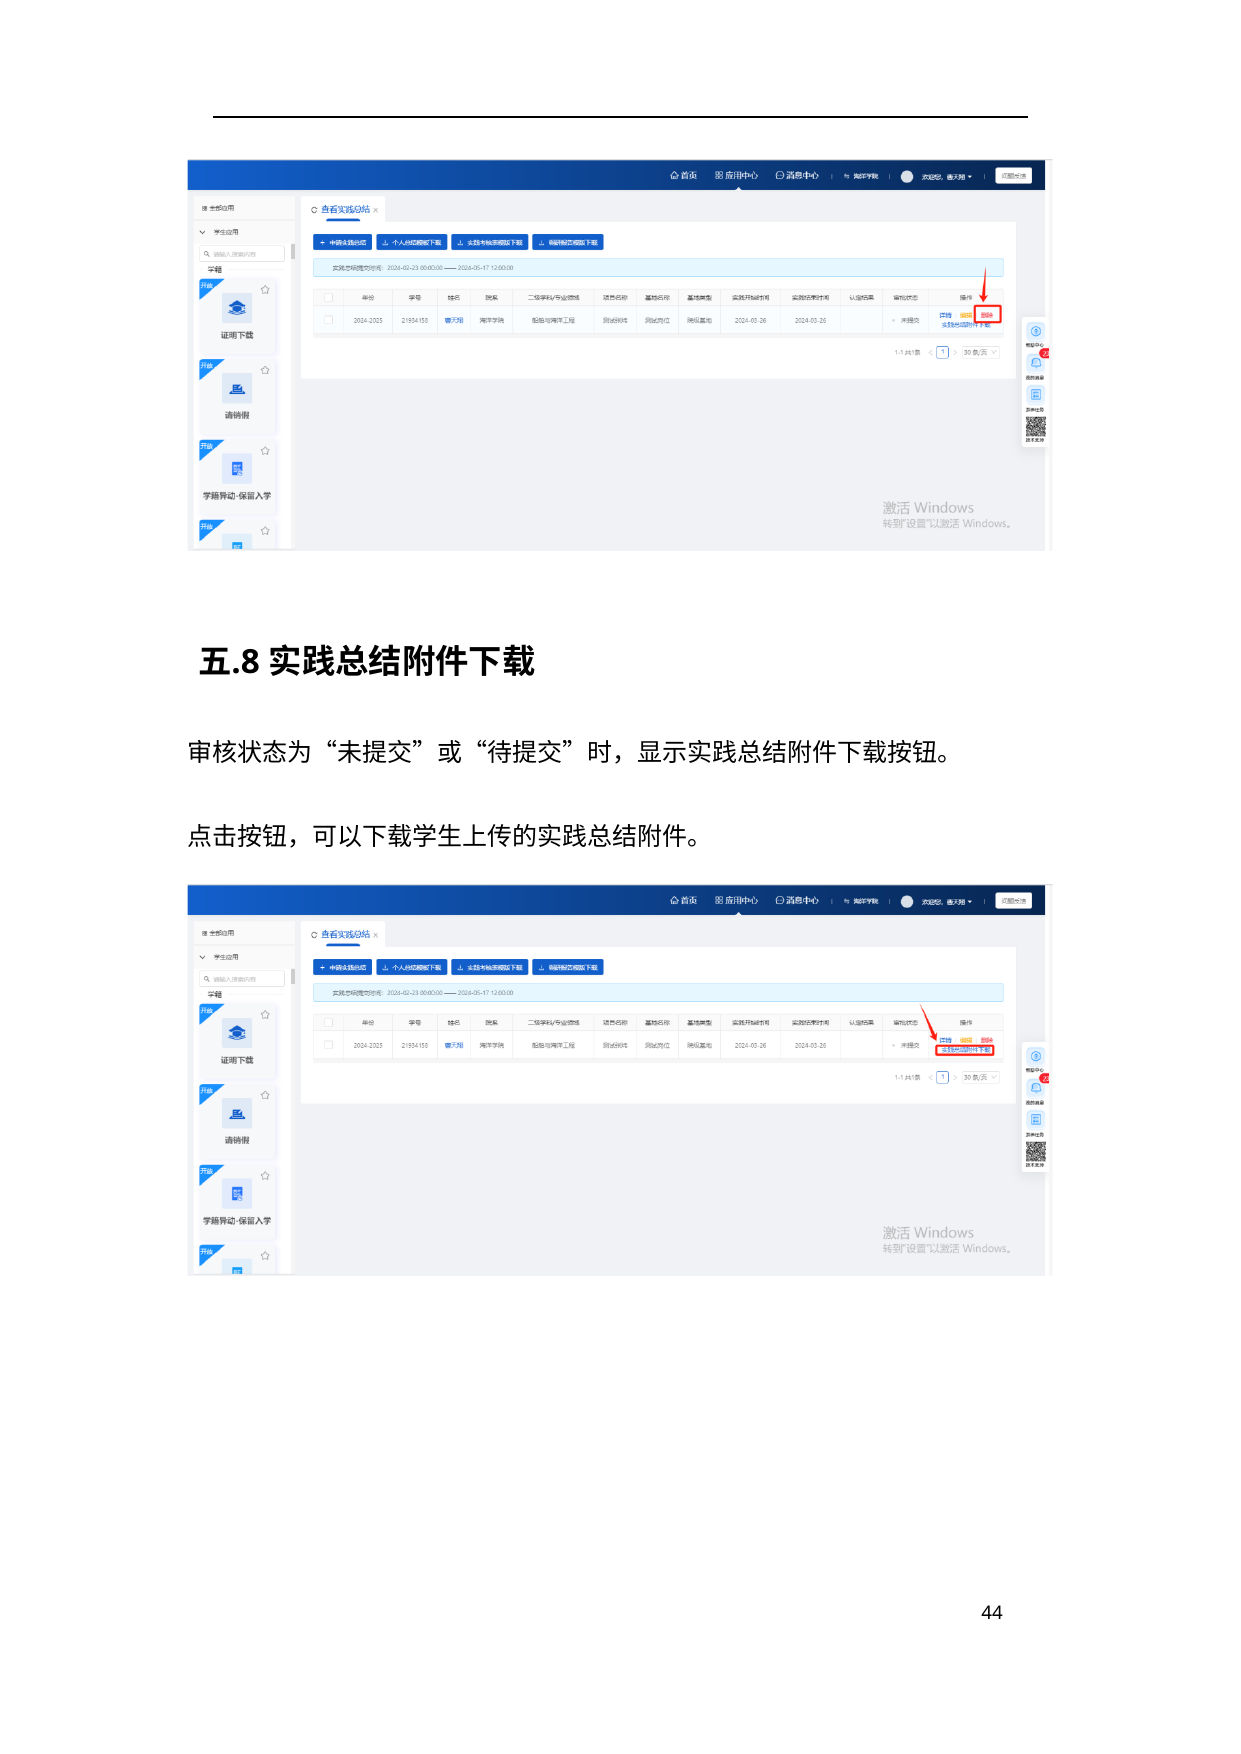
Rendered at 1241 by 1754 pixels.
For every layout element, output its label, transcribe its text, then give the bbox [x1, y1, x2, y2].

text 点击按钮，可以下载学生上传的实践总结附件。 [187, 802, 1028, 867]
picture [187, 159, 1053, 551]
text 审核状态为“未提交”或“待提交”时，显示实践总结附件下载按钮。 [187, 718, 1028, 783]
picture [187, 884, 1053, 1276]
subtitle 实践总结附件下载 [198, 626, 1028, 691]
